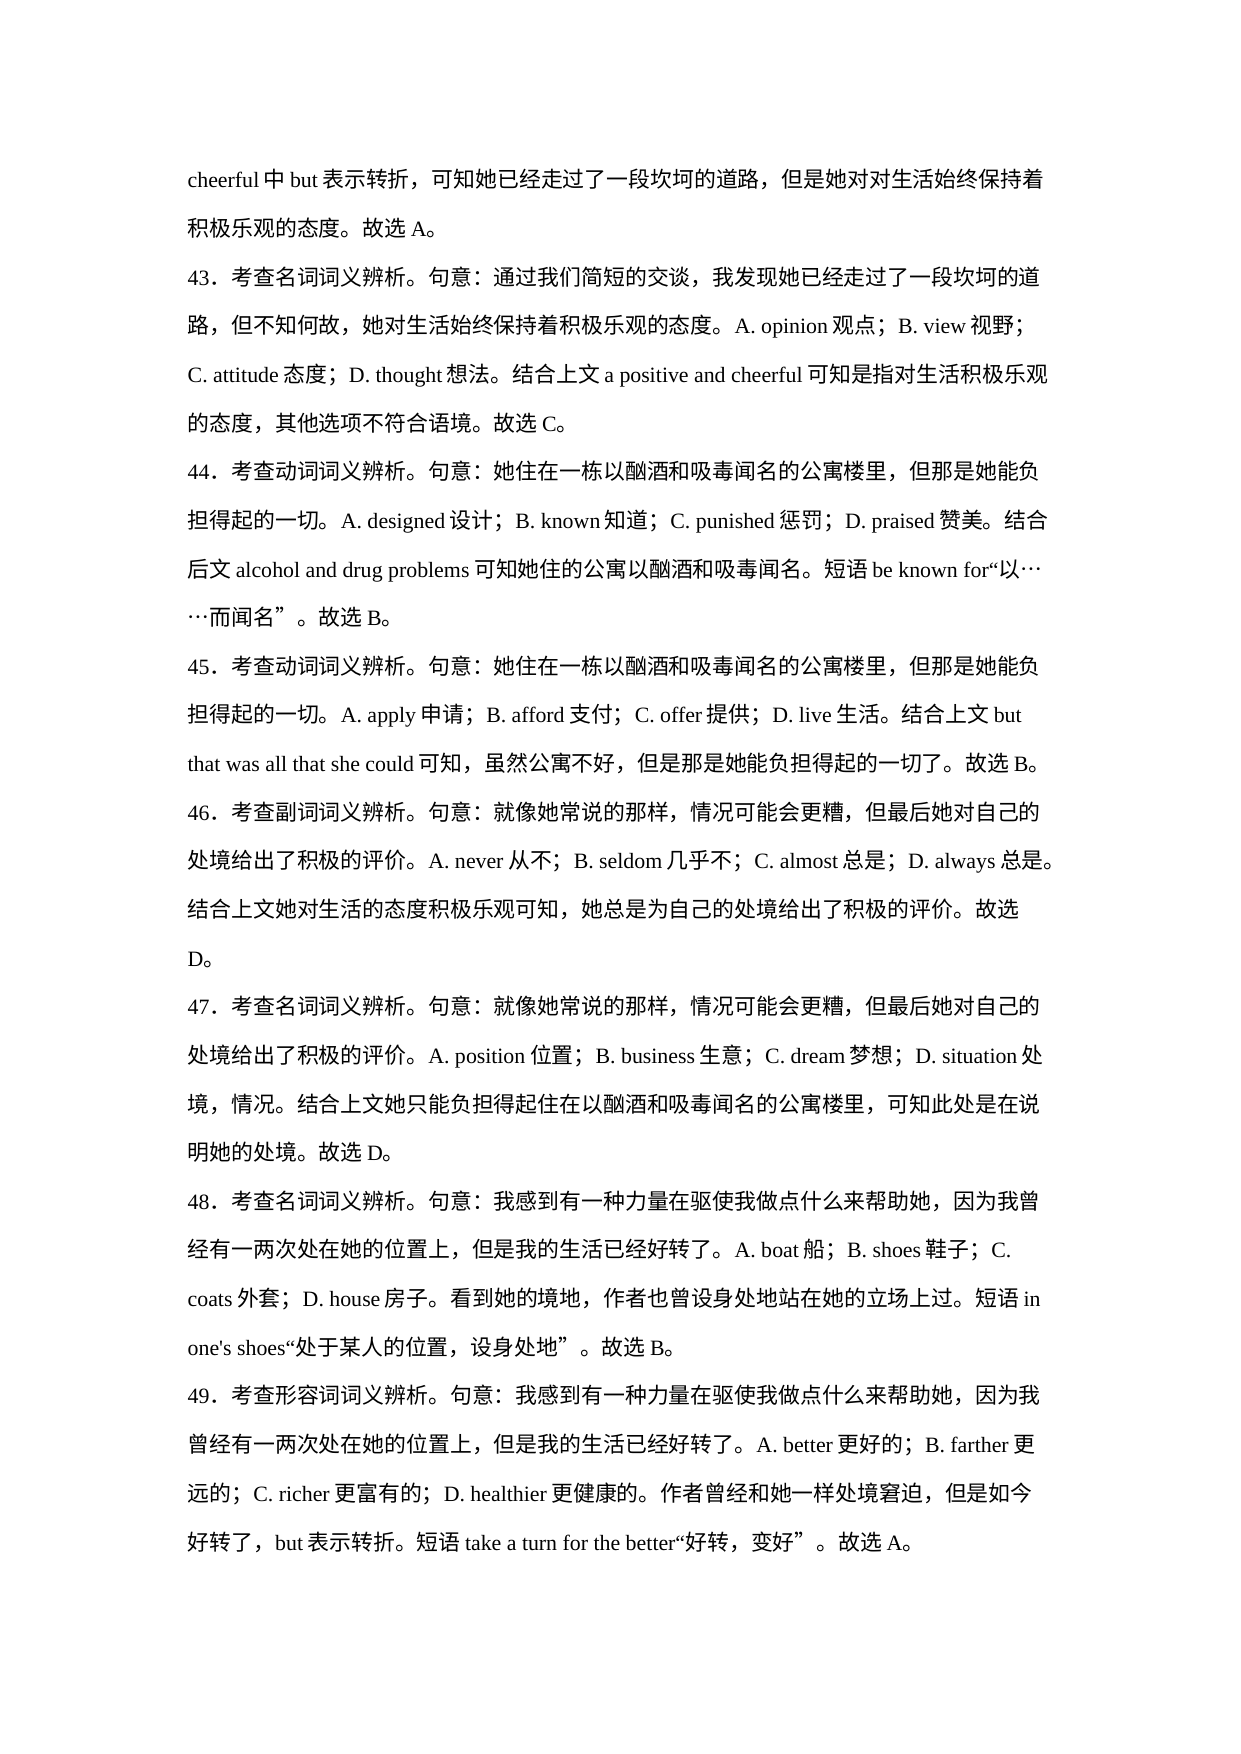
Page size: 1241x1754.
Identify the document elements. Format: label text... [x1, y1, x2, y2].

text 46．考查副词词义辨析。句意：就像她常说的那样，情况可能会更糟，但最后她对自己的处境给出了积极的评价。A. never从不；B. seldom几乎不；C. almost总是；D. always总是。结合上文她对生活的态度积极乐观可知，她总是为自己的处境给出了积极的评价。故选D。 [187, 794, 1053, 973]
text 43．考查名词词义辨析。句意：通过我们简短的交谈，我发现她已经走过了一段坎坷的道路，但不知何故，她对生活始终保持着积极乐观的态度。A. opinion观点；B. view视野；C. attitude态度；D. thought想法。结合上文a positive and cheerful可知是指对生活积极乐观的态度，其他选项不符合语境。故选C。 [187, 259, 1053, 438]
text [187, 162, 1053, 243]
text 47．考查名词词义辨析。句意：就像她常说的那样，情况可能会更糟，但最后她对自己的处境给出了积极的评价。A. position位置；B. business生意；C. dream梦想；D. situation处境，情况。结合上文她只能负担得起住在以酗酒和吸毒闻名的公寓楼里，可知此处是在说明她的处境。故选D。 [187, 989, 1053, 1167]
text 45．考查动词词义辨析。句意：她住在一栋以酗酒和吸毒闻名的公寓楼里，但那是她能负担得起的一切。A. apply申请；B. afford支付；C. offer提供；D. live生活。结合上文but that was all that she could可知，虽然公寓不好，但是那是她能负担得起的一切了。故选B。 [187, 648, 1053, 778]
text 48．考查名词词义辨析。句意：我感到有一种力量在驱使我做点什么来帮助她，因为我曾经有一两次处在她的位置上，但是我的生活已经好转了。A. boat船；B. shoes鞋子；C. coats外套；D. house房子。看到她的境地，作者也曾设身处地站在她的立场上过。短语in one's shoes“处于某人的位置，设身处地”。故选B。 [187, 1183, 1053, 1362]
text 49．考查形容词词义辨析。句意：我感到有一种力量在驱使我做点什么来帮助她，因为我曾经有一两次处在她的位置上，但是我的生活已经好转了。A. better更好的；B. farther更远的；C. richer更富有的；D. healthier更健康的。作者曾经和她一样处境窘迫，但是如今好转了，but表示转折。短语take a turn for the better“好转，变好”。故选A。 [187, 1378, 1053, 1557]
text 44．考查动词词义辨析。句意：她住在一栋以酗酒和吸毒闻名的公寓楼里，但那是她能负担得起的一切。A. designed设计；B. known知道；C. punished惩罚；D. praised赞美。结合后文alcohol and drug problems可知她住的公寓以酗酒和吸毒闻名。短语be known for“以……而闻名”。故选B。 [187, 454, 1053, 632]
